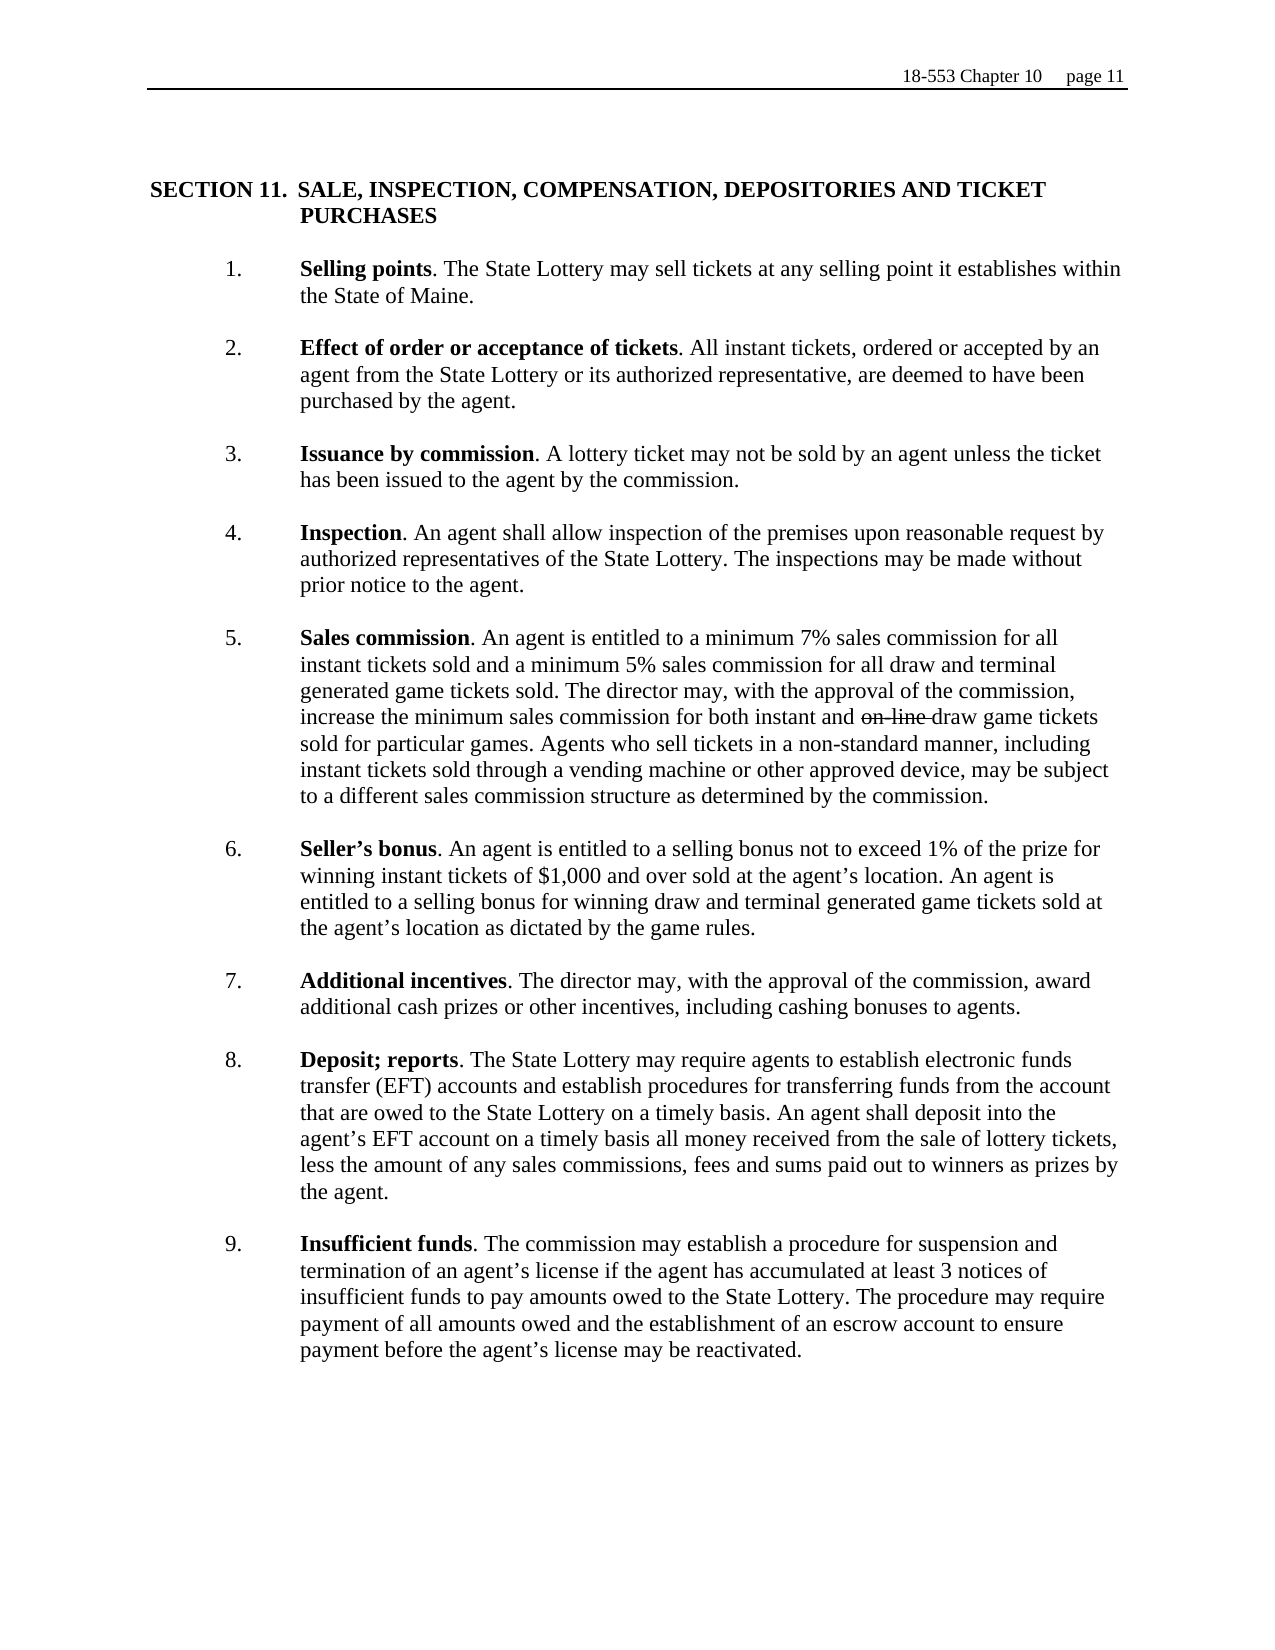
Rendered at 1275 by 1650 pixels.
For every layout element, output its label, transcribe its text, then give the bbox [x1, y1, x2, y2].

list Insufficient funds. The commission may establish a procedure for suspension and termination of an agent’s license if the agent has accumulated at least 3 notices of insufficient funds to pay amounts owed to the State Lottery. The procedure may require payment of all amounts owed and the establishment of an escrow account to ensure payment before the agent’s license may be reactivated. [225, 1231, 1105, 1362]
list Issuance by commission. A lottery ticket may not be sold by an agent unless the ticket has been issued to the agent by the commission. [225, 439, 1101, 492]
subtitle SECTION 11. SALE, INSPECTION, COMPENSATION, DEPOSITORIES AND TICKET PURCHASES [150, 176, 1139, 229]
list Sales commission. An agent is entitled to a minimum 7% sales commission for all instant tickets sold and a minimum 5% sales commission for all draw and terminal generated game tickets sold. The director may, with the approval of the commission, increase the minimum sales commission for both instant and on-line draw game tickets sold for particular games. Agents who sell tickets in a non-standard manner, including instant tickets sold through a vending machine or other approved device, may be subject to a different sales commission structure as determined by the commission. [225, 624, 1120, 809]
list Seller’s bonus. An agent is entitled to a selling bonus not to exceed 1% of the prize for winning instant tickets of $1,000 and over sold at the agent’s location. An agent is entitled to a selling bonus for winning draw and terminal generated game tickets sold at the agent’s location as dictated by the game rules. [225, 835, 1115, 941]
list Additional incentives. The director may, with the approval of the commission, award additional cash prizes or other incentives, including cashing bonuses to agents. [225, 967, 1091, 1020]
list Inspection. An agent shall allow inspection of the premises upon reasonable request by authorized representatives of the State Lottery. The inspections may be made without prior notice to the agent. [225, 519, 1104, 598]
list Deposit; reports. The State Lottery may require agents to establish electronic funds transfer (EFT) accounts and establish procedures for transferring funds from the account that are owed to the State Lottery on a timely basis. An agent shall deposit into the agent’s EFT account on a timely basis all money received from the sale of lottery tickets, less the amount of any sales commissions, fees and sums paid out to winners as prizes by the agent. [225, 1046, 1118, 1204]
list Selling points. The State Lottery may sell tickets at any selling point it establishes within the State of Maine. [225, 255, 1121, 308]
list Effect of order or acceptance of tickets. All instant tickets, ordered or accepted by an agent from the State Lottery or its authorized representative, are deemed to have been purchased by the agent. [225, 334, 1100, 413]
